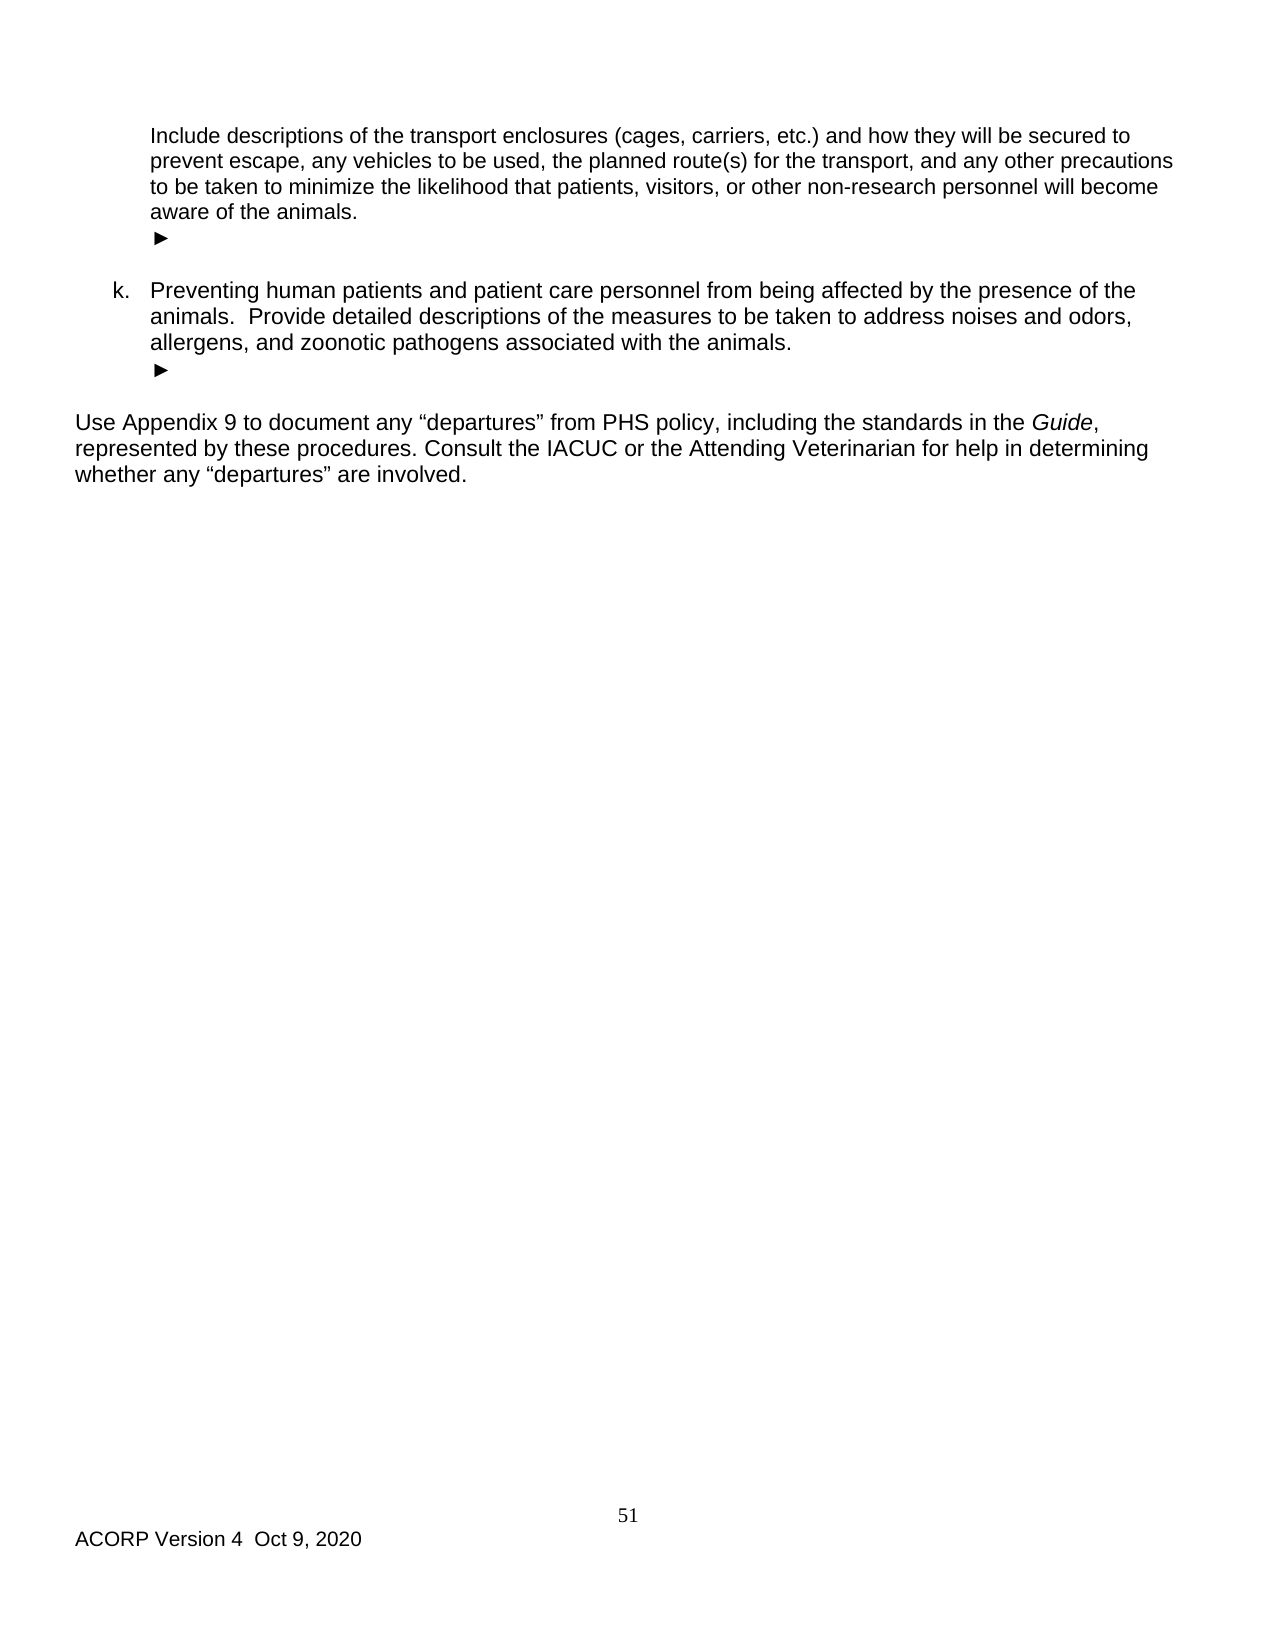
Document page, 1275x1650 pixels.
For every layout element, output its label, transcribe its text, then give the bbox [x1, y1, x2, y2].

text ► [150, 224, 1181, 250]
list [112, 123, 1181, 224]
text Use Appendix 9 to document any “departures” from PHS policy, including the standards in the Guide, represented by these procedures. Consult the IACUC or the Attending Veterinarian for help in determining whether any “departures” are involved. [75, 408, 1181, 487]
text ► [150, 356, 1181, 382]
list Preventing human patients and patient care personnel from being affected by the presence of the animals. Provide detailed descriptions of the measures to be taken to address noises and odors, allergens, and zoonotic pathogens associated with the animals. [112, 277, 1181, 356]
